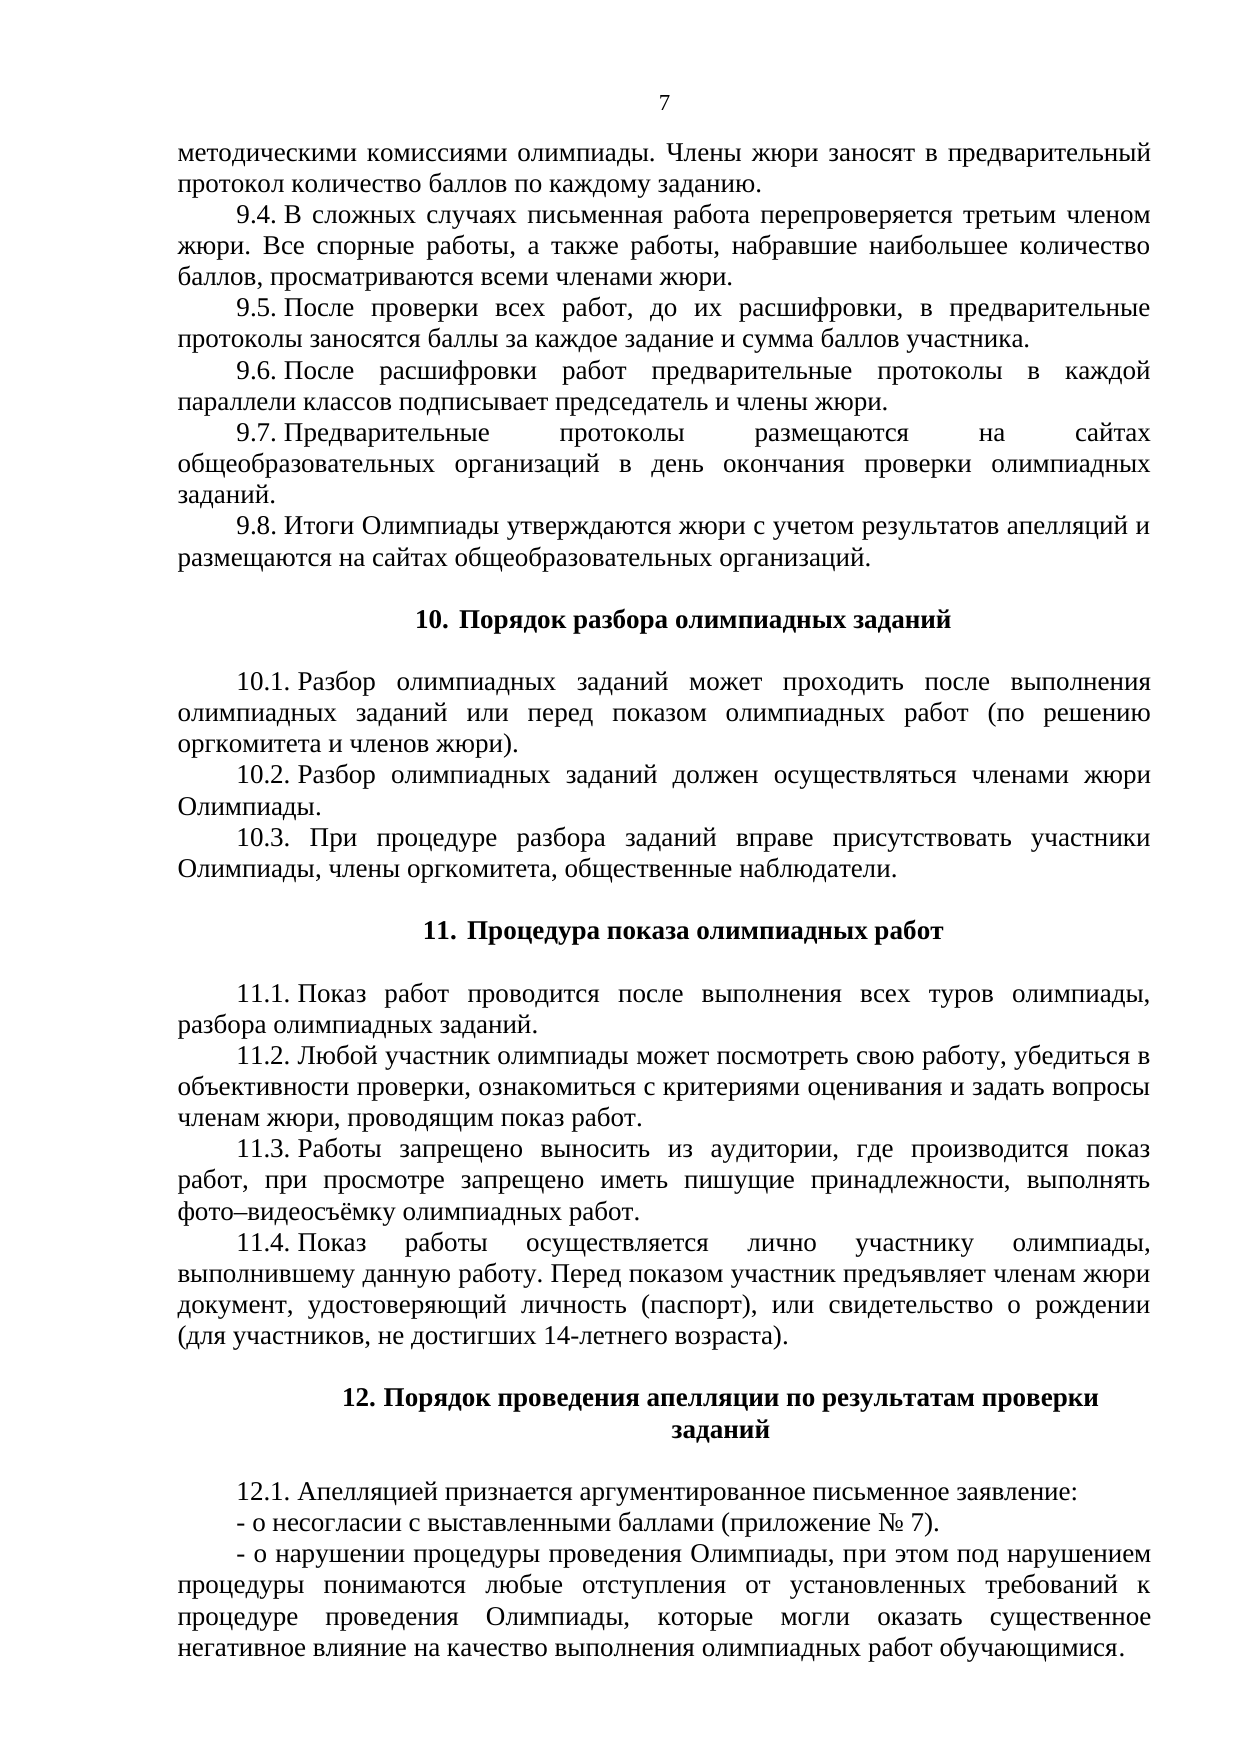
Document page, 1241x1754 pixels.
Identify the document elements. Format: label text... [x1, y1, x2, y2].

list 12.1. Апелляцией признается аргументированное письменное заявление: [177, 1475, 1152, 1506]
text 10.2. Разбор олимпиадных заданий должен осуществляться членами жюри Олимпиады. [177, 759, 1152, 821]
text 9.7. Предварительные протоколы размещаются на сайтах общеобразовательных организаций в день окончания проверки олимпиадных заданий. [177, 416, 1152, 509]
text 9.6. После расшифровки работ предварительные протоколы в каждой параллели классов подписывает председатель и члены жюри. [177, 354, 1152, 416]
list - о нарушении процедуры проведения Олимпиады, при этом под нарушением процедуры понимаются любые отступления от установленных требований к процедуре проведения Олимпиады, которые могли оказать существенное негативное влияние на качество выполнения олимпиадных работ обучающимися. [177, 1537, 1152, 1662]
text 11.2. Любой участник олимпиады может посмотреть свою работу, убедиться в объективности проверки, ознакомиться с критериями оценивания и задать вопросы членам жюри, проводящим показ работ. [177, 1039, 1152, 1132]
text 11.4. Показ работы осуществляется лично участнику олимпиады, выполнившему данную работу. Перед показом участник предъявляет членам жюри документ, удостоверяющий личность (паспорт), или свидетельство о рождении (для участников, не достигших 14-летнего возраста). [177, 1226, 1152, 1350]
text 10.3. При процедуре разбора заданий вправе присутствовать участники Олимпиады, члены оргкомитета, общественные наблюдатели. [177, 821, 1152, 883]
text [177, 136, 1152, 198]
list Процедура показа олимпиадных работ [215, 914, 1152, 946]
text 10.1. Разбор олимпиадных заданий может проходить после выполнения олимпиадных заданий или перед показом олимпиадных работ (по решению оргкомитета и членов жюри). [177, 665, 1152, 759]
list Порядок проведения апелляции по результатам проверки заданий [290, 1382, 1152, 1444]
list Порядок разбора олимпиадных заданий [215, 603, 1152, 634]
text 11.1. Показ работ проводится после выполнения всех туров олимпиады, разбора олимпиадных заданий. [177, 977, 1152, 1039]
text 9.4. В сложных случаях письменная работа перепроверяется третьим членом жюри. Все спорные работы, а также работы, набравшие наибольшее количество баллов, просматриваются всеми членами жюри. [177, 198, 1152, 291]
text 9.8. Итоги Олимпиады утверждаются жюри с учетом результатов апелляций и размещаются на сайтах общеобразовательных организаций. [177, 509, 1152, 572]
text 9.5. После проверки всех работ, до их расшифровки, в предварительные протоколы заносятся баллы за каждое задание и сумма баллов участника. [177, 291, 1152, 354]
text 11.3. Работы запрещено выносить из аудитории, где производится показ работ, при просмотре запрещено иметь пишущие принадлежности, выполнять фото–видеосъёмку олимпиадных работ. [177, 1132, 1152, 1226]
list - о несогласии с выставленными баллами (приложение № 7). [177, 1506, 1152, 1537]
